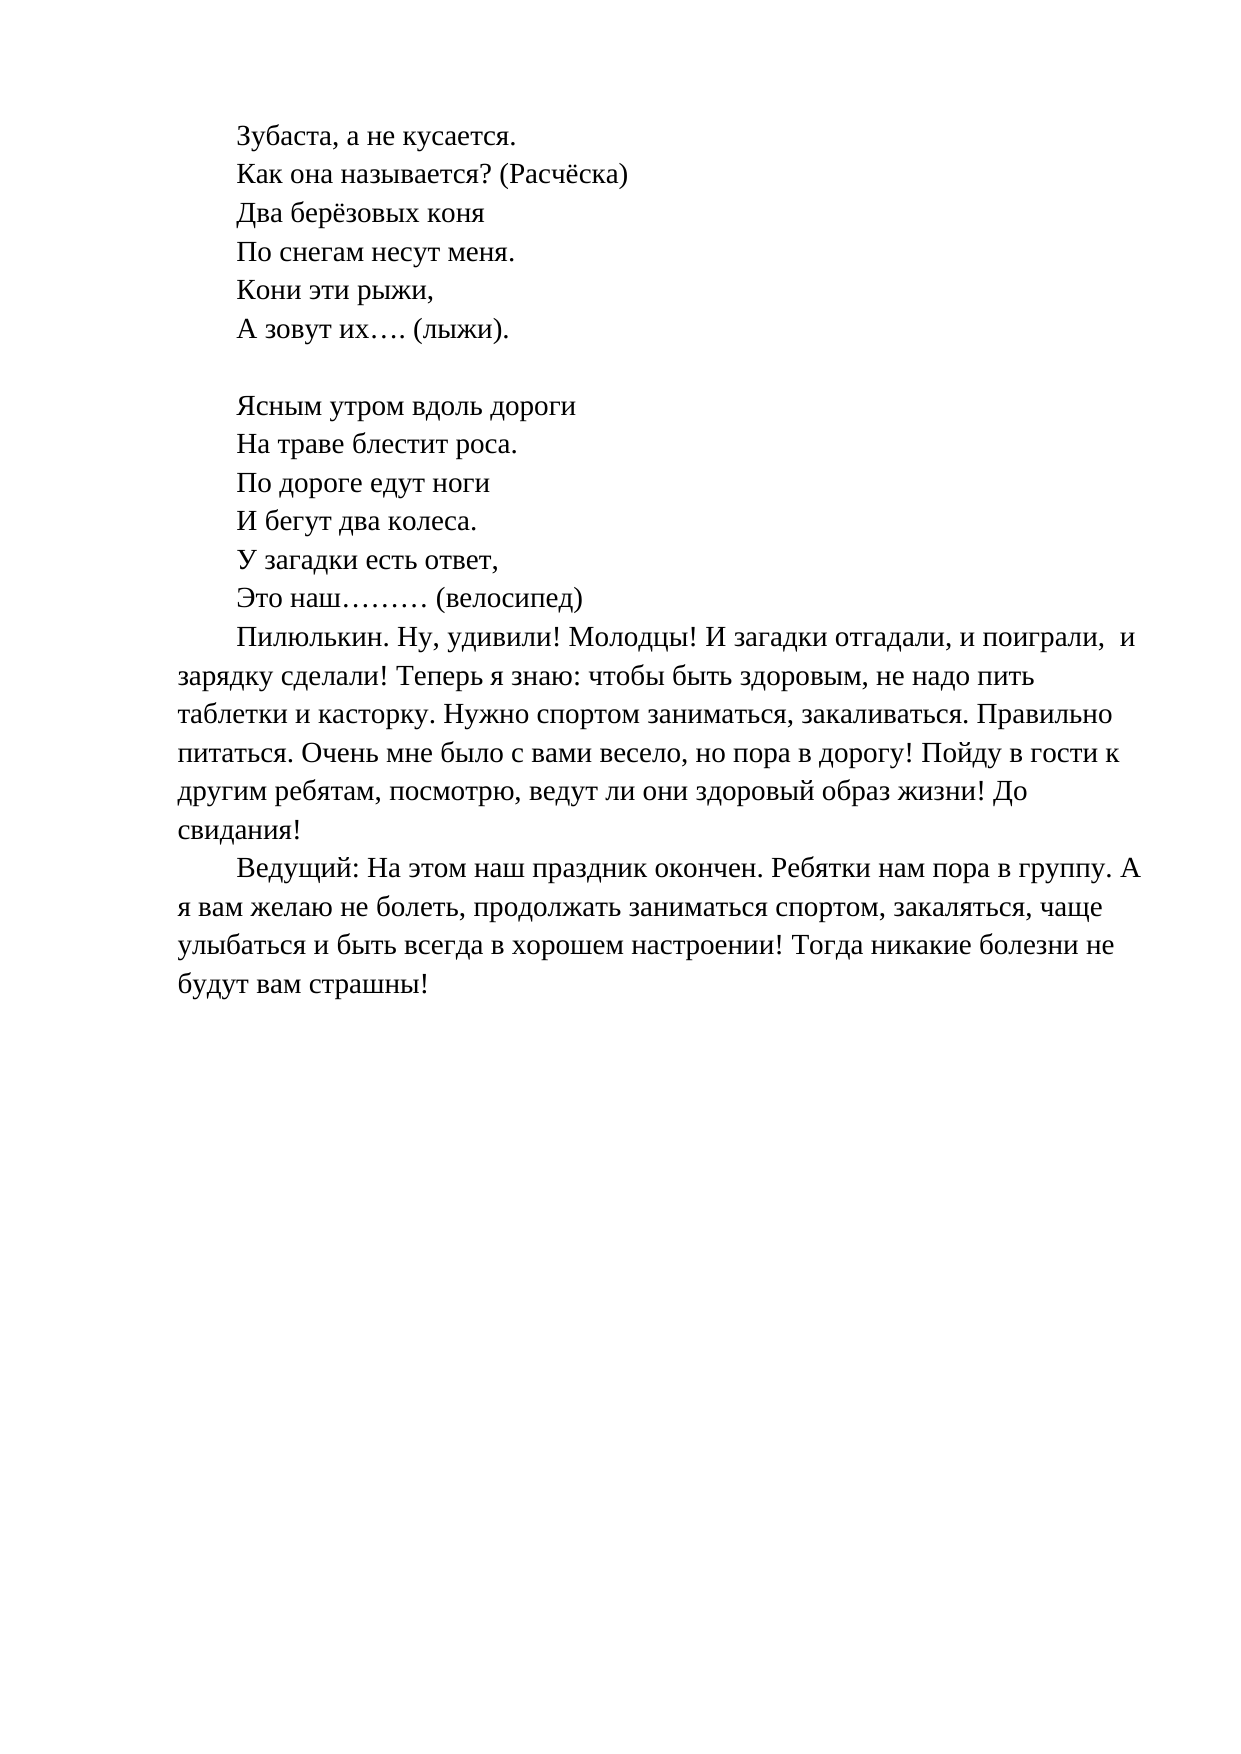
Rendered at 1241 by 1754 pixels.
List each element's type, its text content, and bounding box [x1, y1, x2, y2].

list Как она называется? (Расчёска) [177, 157, 1152, 190]
list А зовут их…. (лыжи). [177, 311, 1152, 344]
list У загадки есть ответ, [177, 542, 1152, 576]
list Ясным утром вдоль дороги [177, 388, 1152, 421]
list Ведущий: На этом наш праздник окончен. Ребятки нам пора в группу. А я вам желаю не болеть, продолжать заниматься спортом, закаляться, чаще улыбаться и быть всегда в хорошем настроении! Тогда никакие болезни не будут вам страшны! [177, 850, 1152, 999]
list По снегам несут меня. [177, 234, 1152, 267]
list Кони эти рыжи, [177, 272, 1152, 306]
list На траве блестит роса. [177, 426, 1152, 460]
list По дороге едут ноги [177, 465, 1152, 498]
list Зубаста, а не кусается. [177, 118, 1152, 152]
list Пилюлькин. Ну, удивили! Молодцы! И загадки отгадали, и поиграли, и зарядку сделали! Теперь я знаю: чтобы быть здоровым, не надо пить таблетки и касторку. Нужно спортом заниматься, закаливаться. Правильно питаться. Очень мне было с вами весело, но пора в дорогу! Пойду в гости к другим ребятам, посмотрю, ведут ли они здоровый образ жизни! До свидания! [177, 619, 1152, 845]
list Это наш……… (велосипед) [177, 581, 1152, 614]
list И бегут два колеса. [177, 503, 1152, 537]
list Два берёзовых коня [177, 195, 1152, 229]
